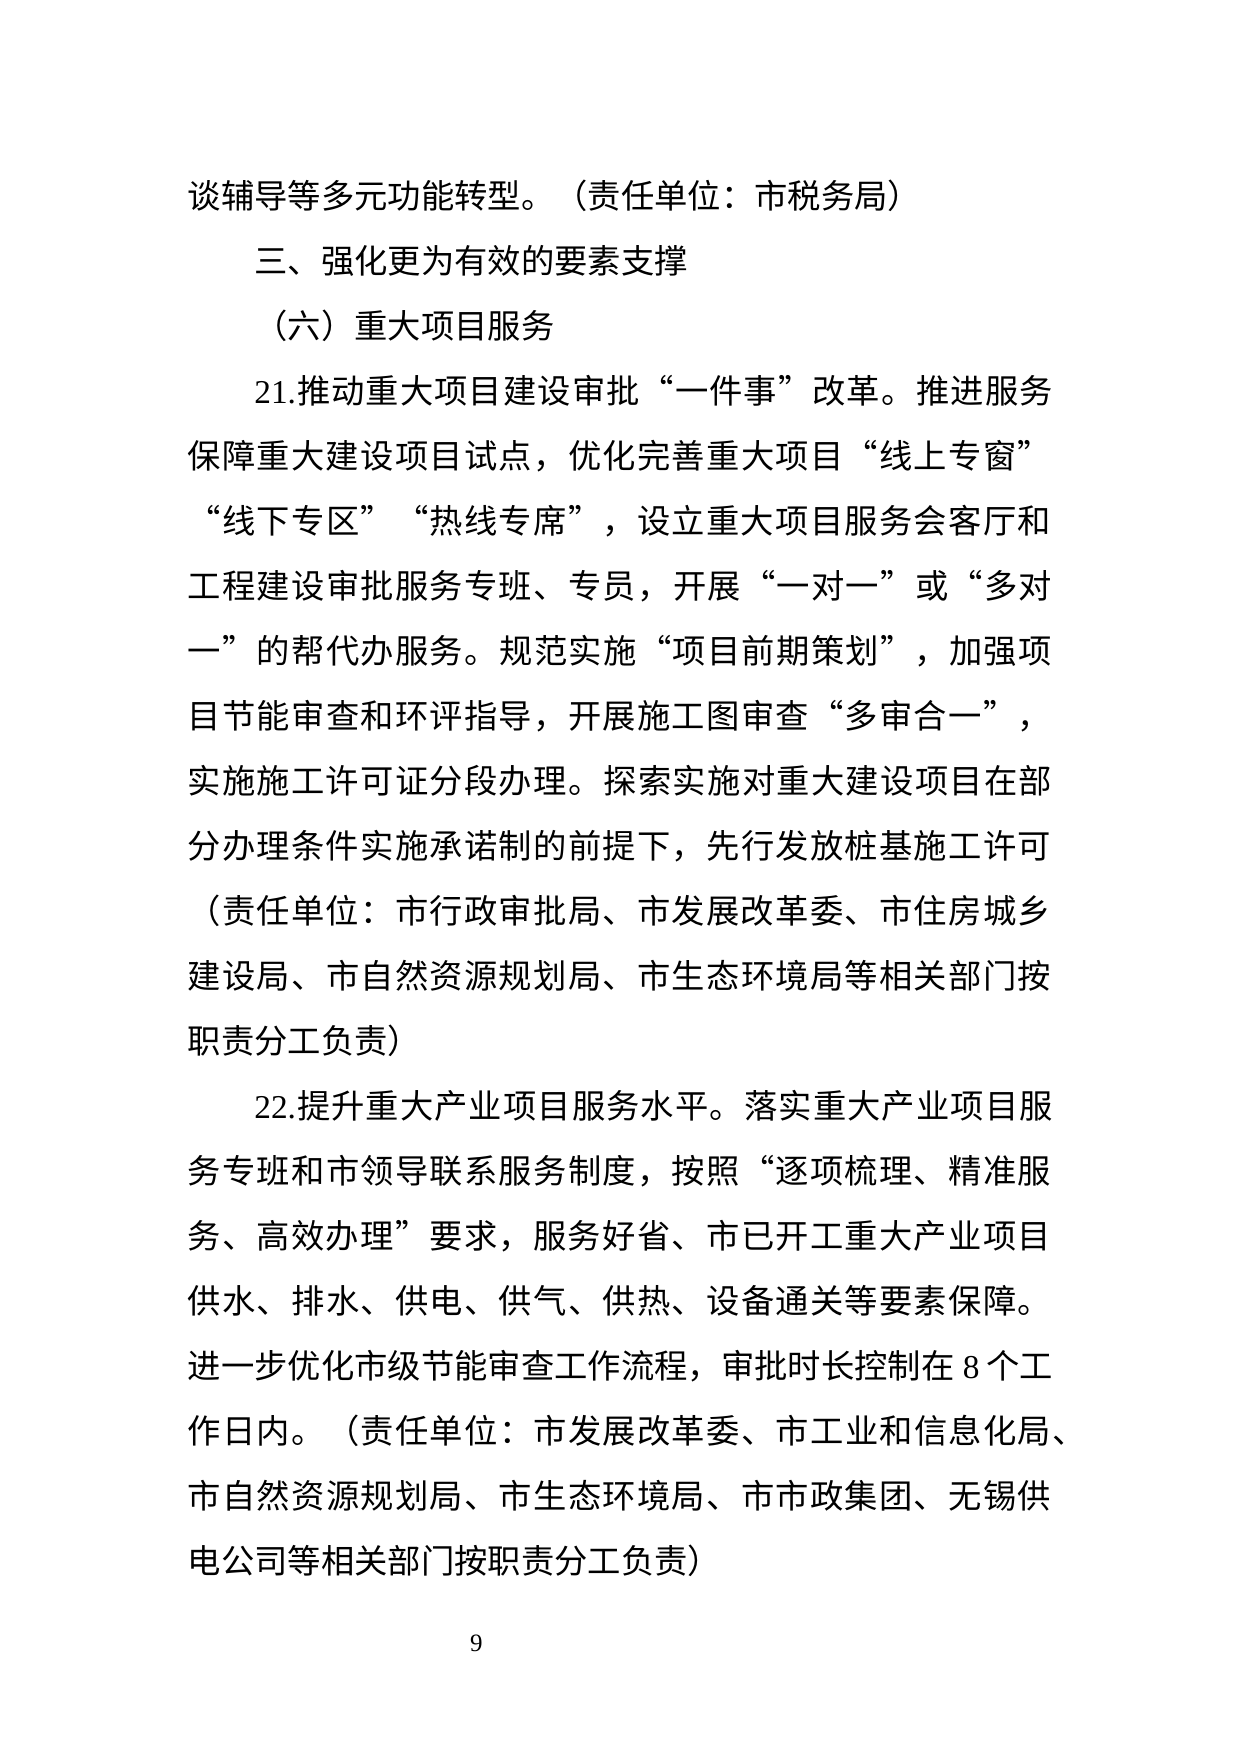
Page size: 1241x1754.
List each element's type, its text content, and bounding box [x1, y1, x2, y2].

text （六）重大项目服务 [187, 292, 1053, 357]
text 21.推动重大项目建设审批“一件事”改革。推进服务保障重大建设项目试点，优化完善重大项目“线上专窗”“线下专区”“热线专席”，设立重大项目服务会客厅和工程建设审批服务专班、专员，开展“一对一”或“多对一”的帮代办服务。规范实施“项目前期策划”，加强项目节能审查和环评指导，开展施工图审查“多审合一”，实施施工许可证分段办理。探索实施对重大建设项目在部分办理条件实施承诺制的前提下，先行发放桩基施工许可。（责任单位：市行政审批局、市发展改革委、市住房城乡建设局、市自然资源规划局、市生态环境局等相关部门按职责分工负责） [187, 357, 1053, 1072]
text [187, 162, 1053, 227]
text 22.提升重大产业项目服务水平。落实重大产业项目服务专班和市领导联系服务制度，按照“逐项梳理、精准服务、高效办理”要求，服务好省、市已开工重大产业项目供水、排水、供电、供气、供热、设备通关等要素保障。进一步优化市级节能审查工作流程，审批时长控制在8个工作日内。（责任单位：市发展改革委、市工业和信息化局、市自然资源规划局、市生态环境局、市市政集团、无锡供电公司等相关部门按职责分工负责） [187, 1072, 1053, 1592]
text 三、强化更为有效的要素支撑 [187, 227, 1053, 292]
